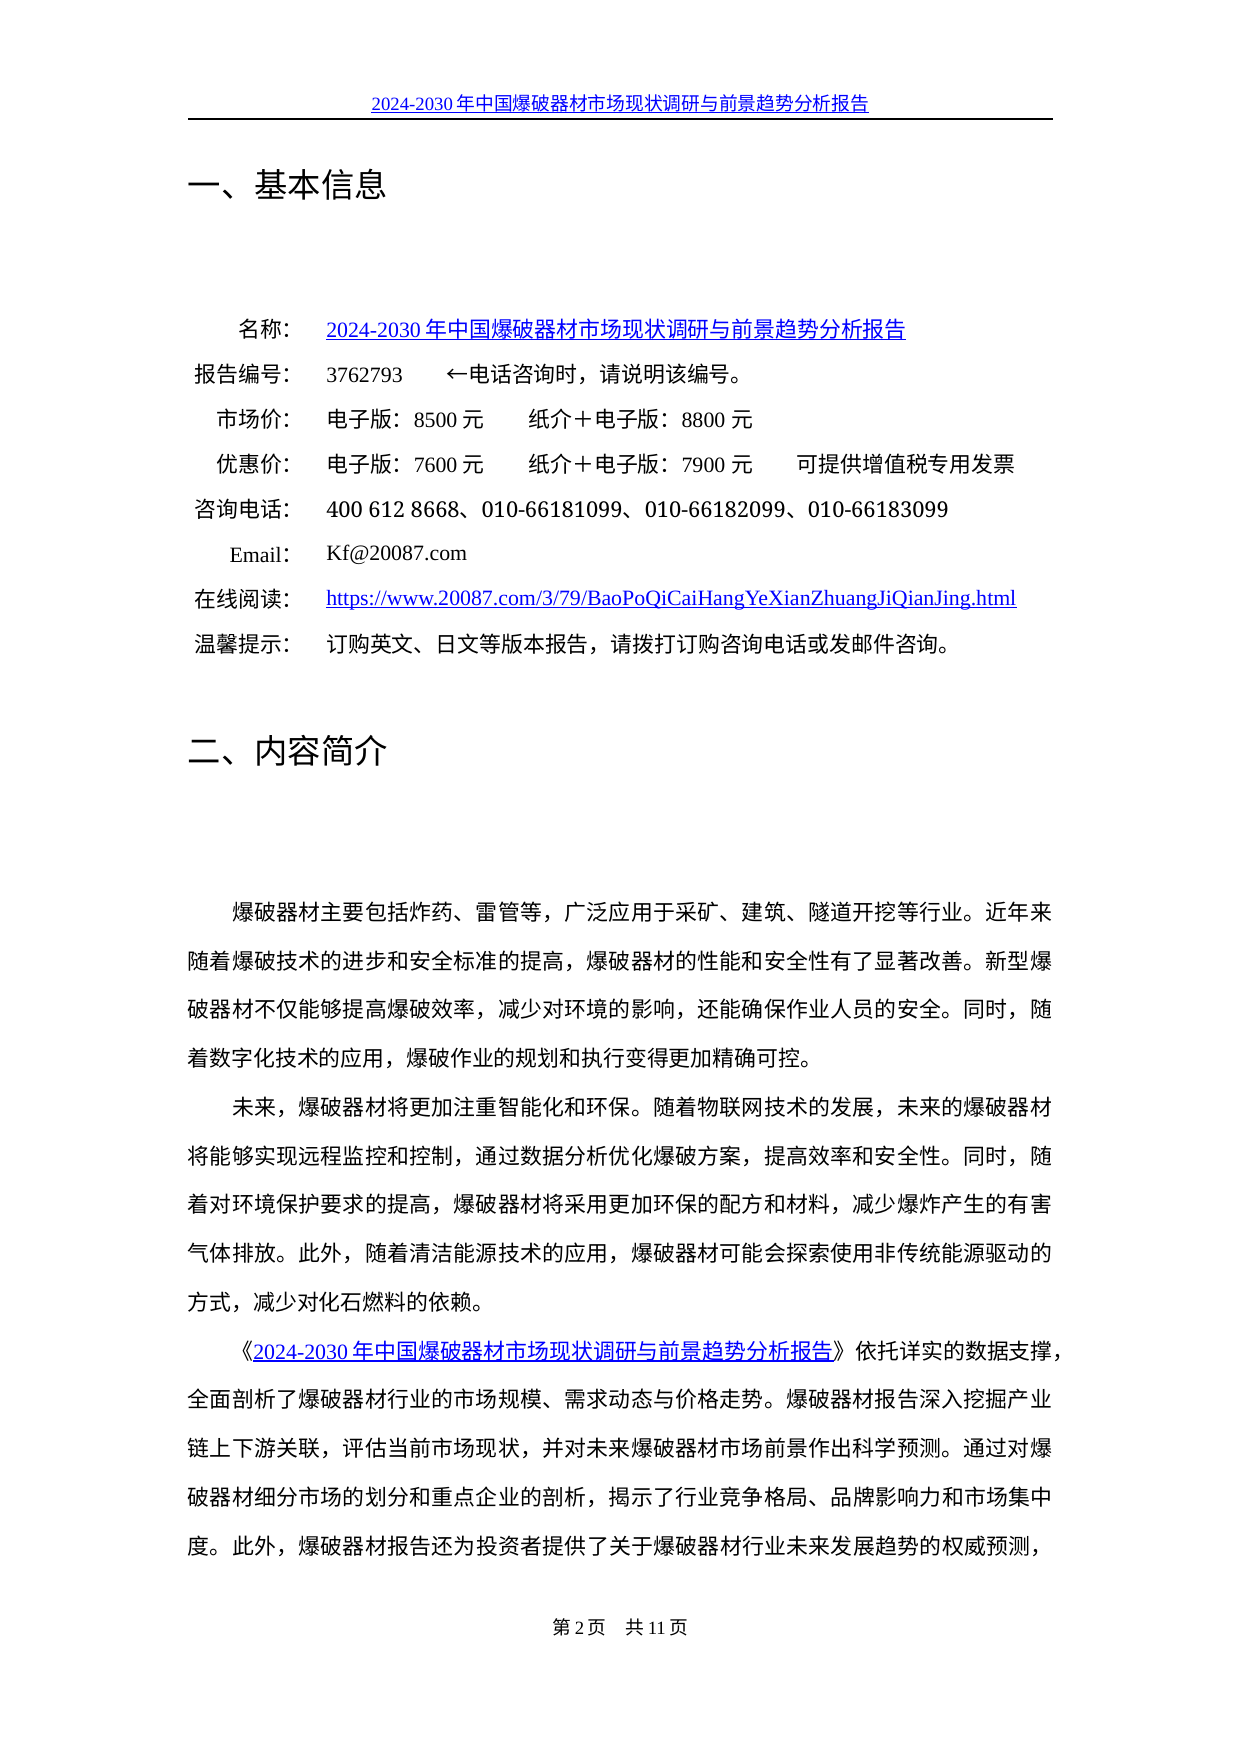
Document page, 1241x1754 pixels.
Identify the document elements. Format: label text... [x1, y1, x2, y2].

table_cell Kf@20087.com [315, 537, 1073, 582]
table_cell 在线阅读： [167, 582, 315, 627]
table_cell [315, 582, 1073, 627]
table_header 名称： [167, 312, 315, 357]
table_cell 3762793 ←电话咨询时，请说明该编号。 [315, 357, 1073, 402]
table_cell 温馨提示： [167, 627, 315, 672]
table_cell 电子版：7600 元 纸介＋电子版：7900 元 可提供增值税专用发票 [315, 447, 1073, 492]
table_cell 电子版：8500 元 纸介＋电子版：8800 元 [315, 402, 1073, 447]
table_header 2024-2030年中国爆破器材市场现状调研与前景趋势分析报告 [315, 312, 1073, 357]
table_cell 咨询电话： [167, 492, 315, 537]
table_cell 报告编号： [167, 357, 315, 402]
table_cell Email： [167, 537, 315, 582]
table_cell 市场价： [167, 402, 315, 447]
title 二、内容简介 [187, 717, 1053, 782]
table_cell 400 612 8668、010-66181099、010-66182099、010-66183099 [315, 492, 1073, 537]
title 一、基本信息 [187, 150, 1053, 215]
table_cell 优惠价： [167, 447, 315, 492]
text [187, 894, 1053, 1561]
table_cell 订购英文、日文等版本报告，请拨打订购咨询电话或发邮件咨询。 [315, 627, 1073, 672]
